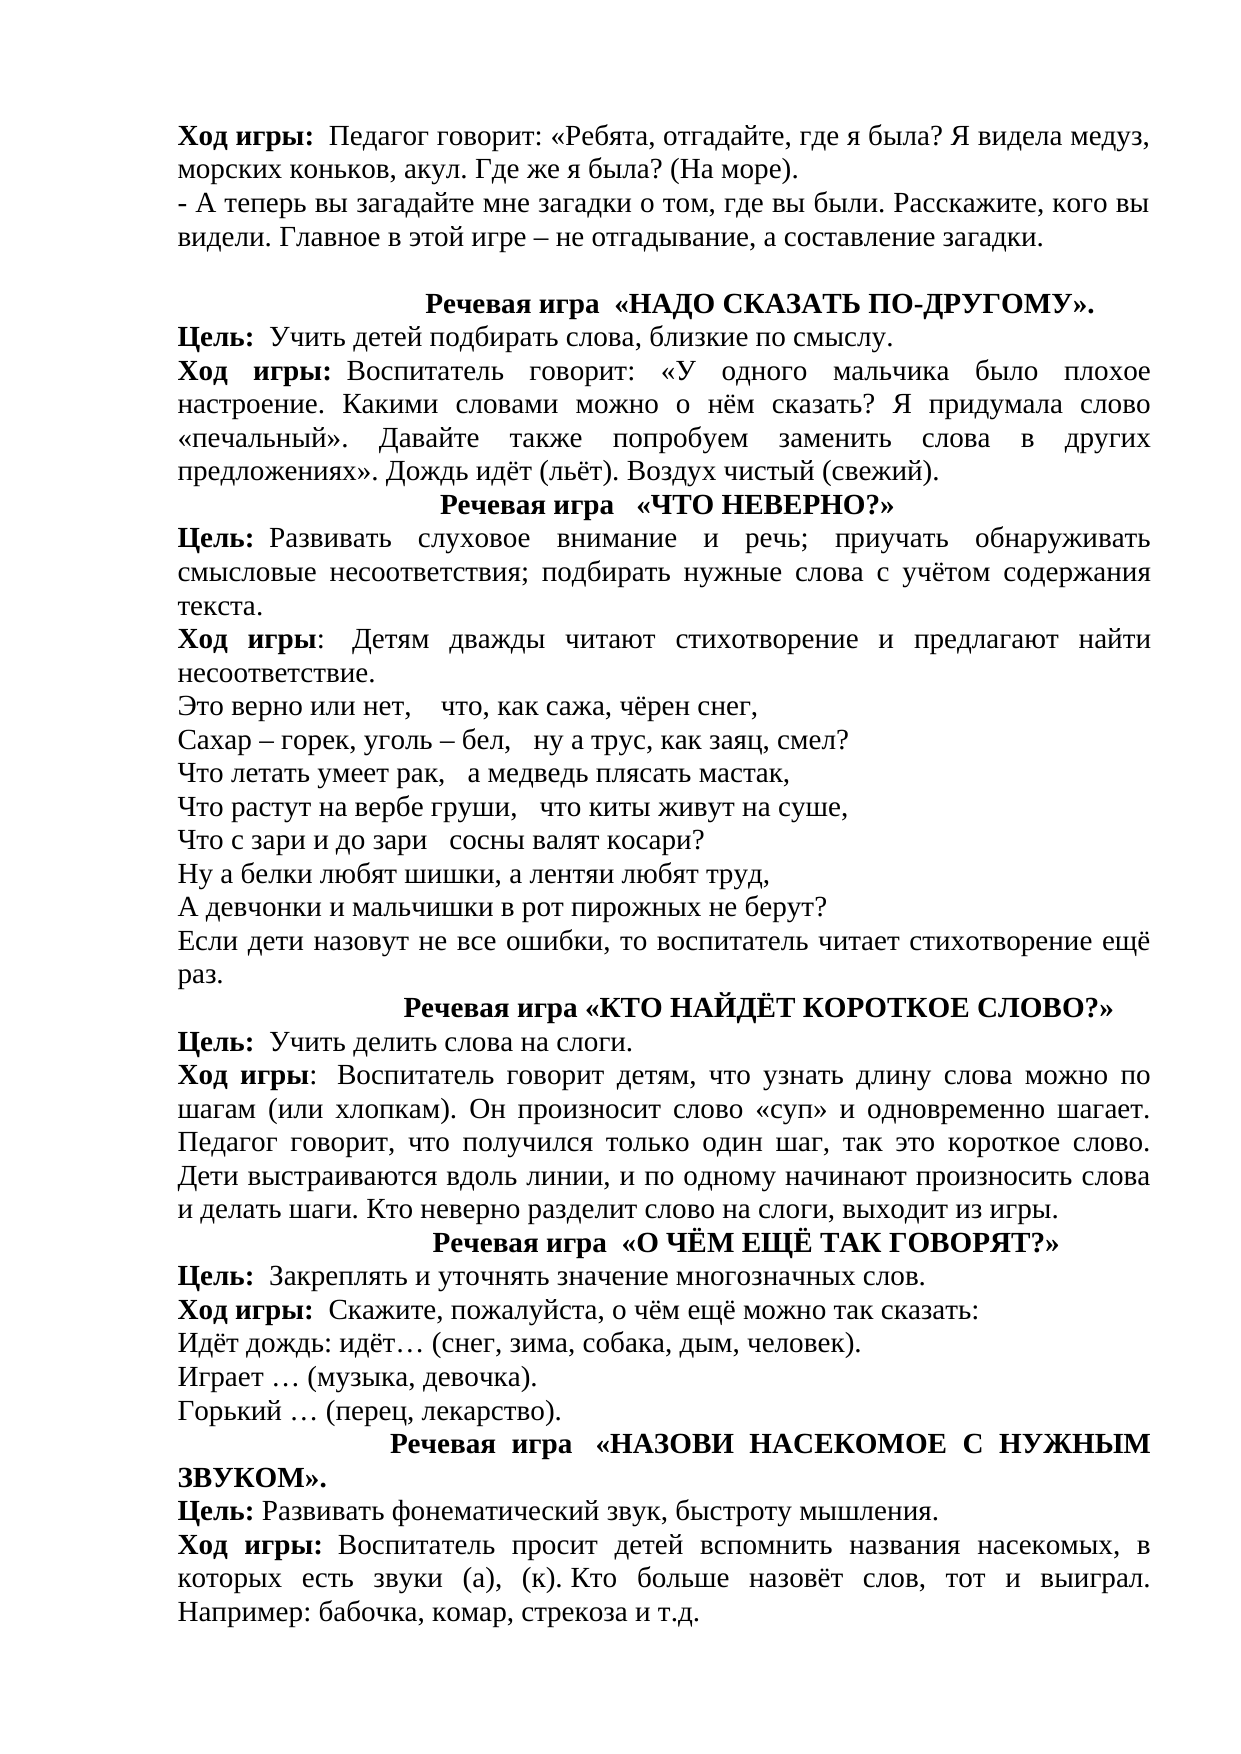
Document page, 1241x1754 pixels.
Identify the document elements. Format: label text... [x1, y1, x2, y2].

text Цель: Учить делить слова на слоги. [177, 1024, 1152, 1057]
text Цель: Развивать слуховое внимание и речь; приучать обнаруживать смысловые несоответствия; подбирать нужные слова с учётом содержания текста. [177, 521, 1152, 621]
text Ну а белки любят шишки, а лентяи любят труд, [177, 856, 1152, 889]
text Речевая игра «О ЧЁМ ЕЩЁ ТАК ГОВОРЯТ?» [177, 1225, 1152, 1258]
text - А теперь вы загадайте мне загадки о том, где вы были. Расскажите, кого вы видели. Главное в этой игре – не отгадывание, а составление загадки. [177, 185, 1152, 252]
text Что летать умеет рак, а медведь плясать мастак, [177, 755, 1152, 789]
text Ход игры: Воспитатель говорит детям, что узнать длину слова можно по шагам (или хлопкам). Он произносит слово «суп» и одновременно шагает. Педагог говорит, что получился только один шаг, так это короткое слово. Дети выстраиваются вдоль линии, и по одному начинают произносить слова и делать шаги. Кто неверно разделит слово на слоги, выходит из игры. [177, 1057, 1152, 1225]
text Горький … (перец, лекарство). [177, 1393, 1152, 1426]
text Играет … (музыка, девочка). [177, 1359, 1152, 1393]
text Это верно или нет, что, как сажа, чёрен снег, [177, 688, 1152, 722]
text Ход игры: Воспитатель говорит: «У одного мальчика было плохое настроение. Какими словами можно о нём сказать? Я придумала слово «печальный». Давайте также попробуем заменить слова в других предложениях». Дождь идёт (льёт). Воздух чистый (свежий). [177, 353, 1152, 487]
text Что растут на вербе груши, что киты живут на суше, [177, 789, 1152, 822]
text А девчонки и мальчишки в рот пирожных не берут? [177, 889, 1152, 923]
text Речевая игра «НАДО СКАЗАТЬ ПО-ДРУГОМУ». [177, 286, 1152, 319]
text Если дети назовут не все ошибки, то воспитатель читает стихотворение ещё раз. [177, 923, 1152, 990]
text Речевая игра «НАЗОВИ НАСЕКОМОЕ С НУЖНЫМ ЗВУКОМ». [177, 1426, 1152, 1493]
text Идёт дождь: идёт… (снег, зима, собака, дым, человек). [177, 1326, 1152, 1359]
text Цель: Закреплять и уточнять значение многозначных слов. [177, 1258, 1152, 1292]
text Сахар – горек, уголь – бел, ну а трус, как заяц, смел? [177, 722, 1152, 755]
text Речевая игра «ЧТО НЕВЕРНО?» [177, 487, 1152, 521]
text Ход игры: Детям дважды читают стихотворение и предлагают найти несоответствие. [177, 621, 1152, 688]
text Что с зари и до зари сосны валят косари? [177, 822, 1152, 856]
text Речевая игра «КТО НАЙДЁТ КОРОТКОЕ СЛОВО?» [177, 990, 1152, 1024]
text Ход игры: Педагог говорит: «Ребята, отгадайте, где я была? Я видела медуз, морских коньков, акул. Где же я была? (На море). [177, 118, 1152, 185]
text Цель: Учить детей подбирать слова, близкие по смыслу. [177, 319, 1152, 353]
text Ход игры: Воспитатель просит детей вспомнить названия насекомых, в которых есть звуки (а), (к). Кто больше назовёт слов, тот и выиграл. Например: бабочка, комар, стрекоза и т.д. [177, 1527, 1152, 1627]
text Ход игры: Скажите, пожалуйста, о чём ещё можно так сказать: [177, 1292, 1152, 1326]
text Цель: Развивать фонематический звук, быстроту мышления. [177, 1493, 1152, 1527]
